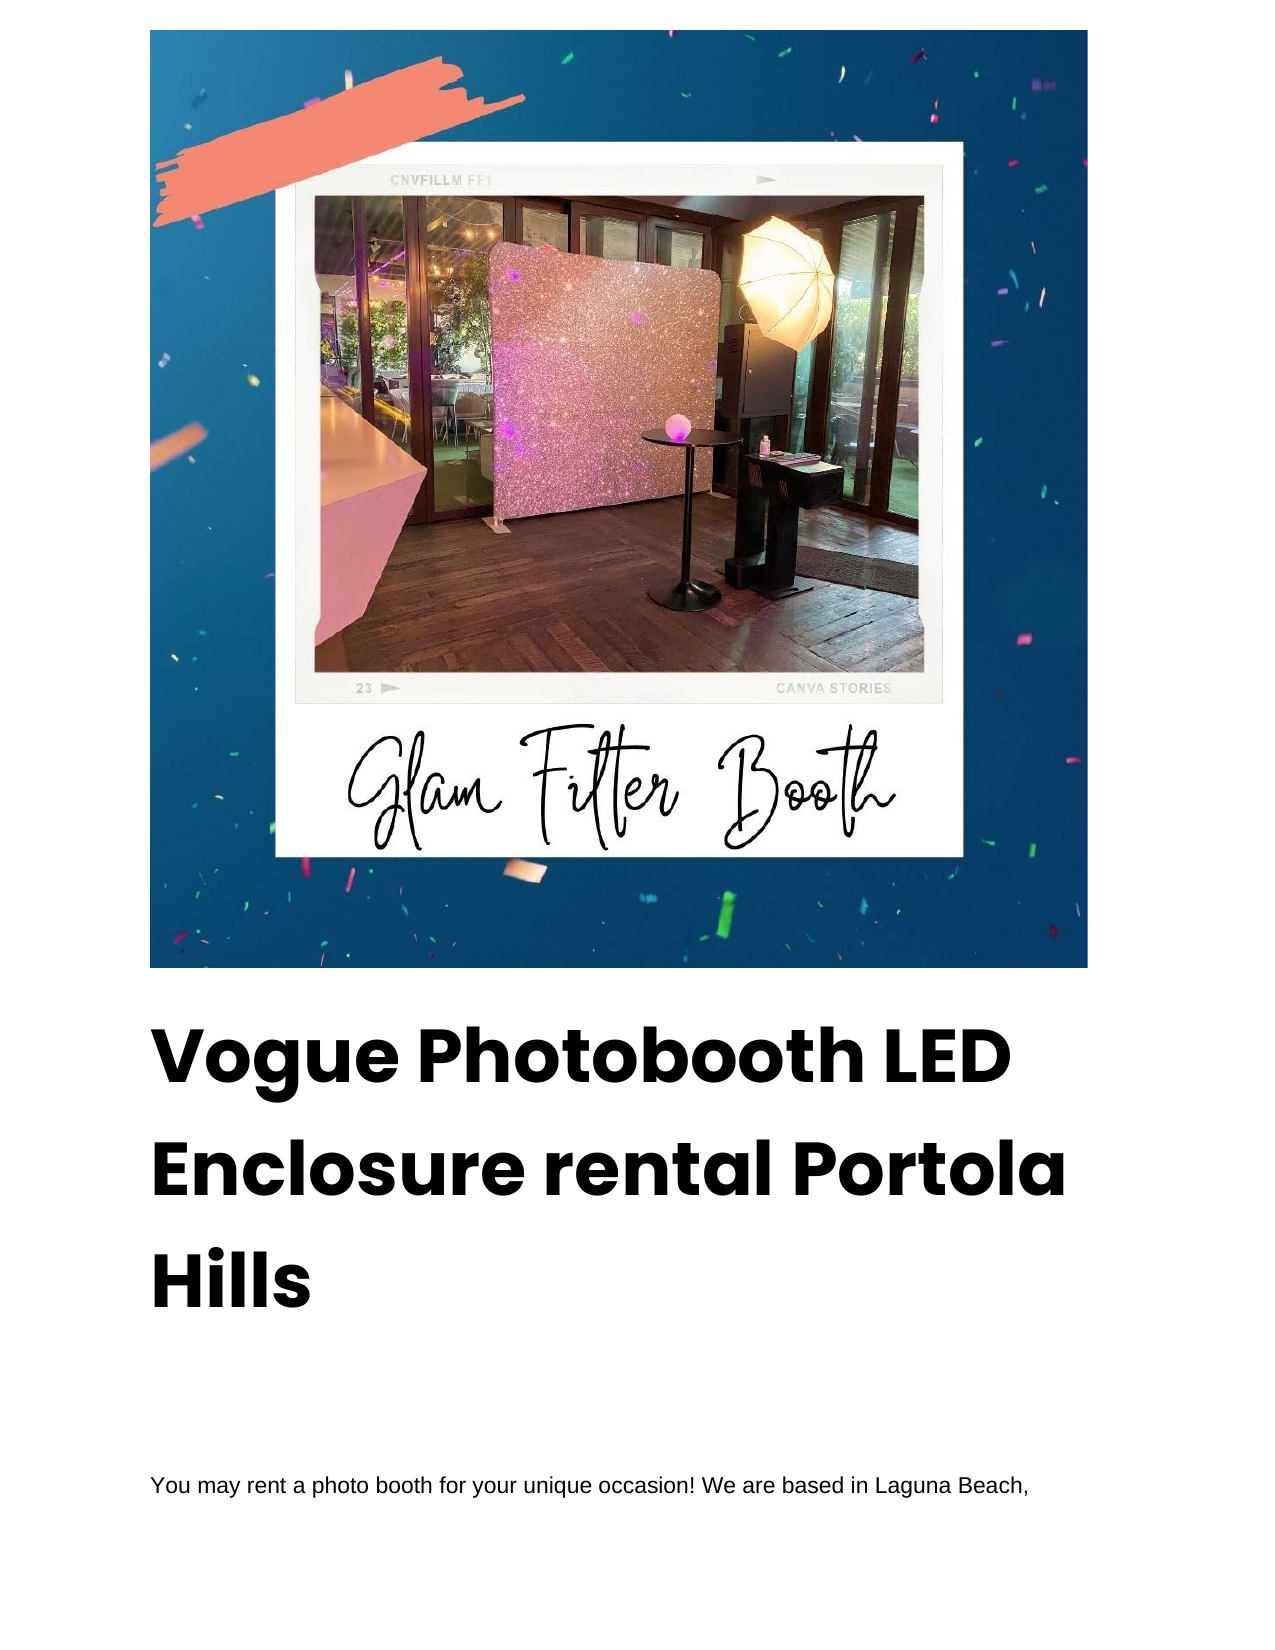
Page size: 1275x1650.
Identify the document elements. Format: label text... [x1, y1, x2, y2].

picture [150, 30, 1088, 968]
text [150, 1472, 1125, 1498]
subtitle Vogue Photobooth LED Enclosure rental Portola Hills [150, 997, 1125, 1334]
